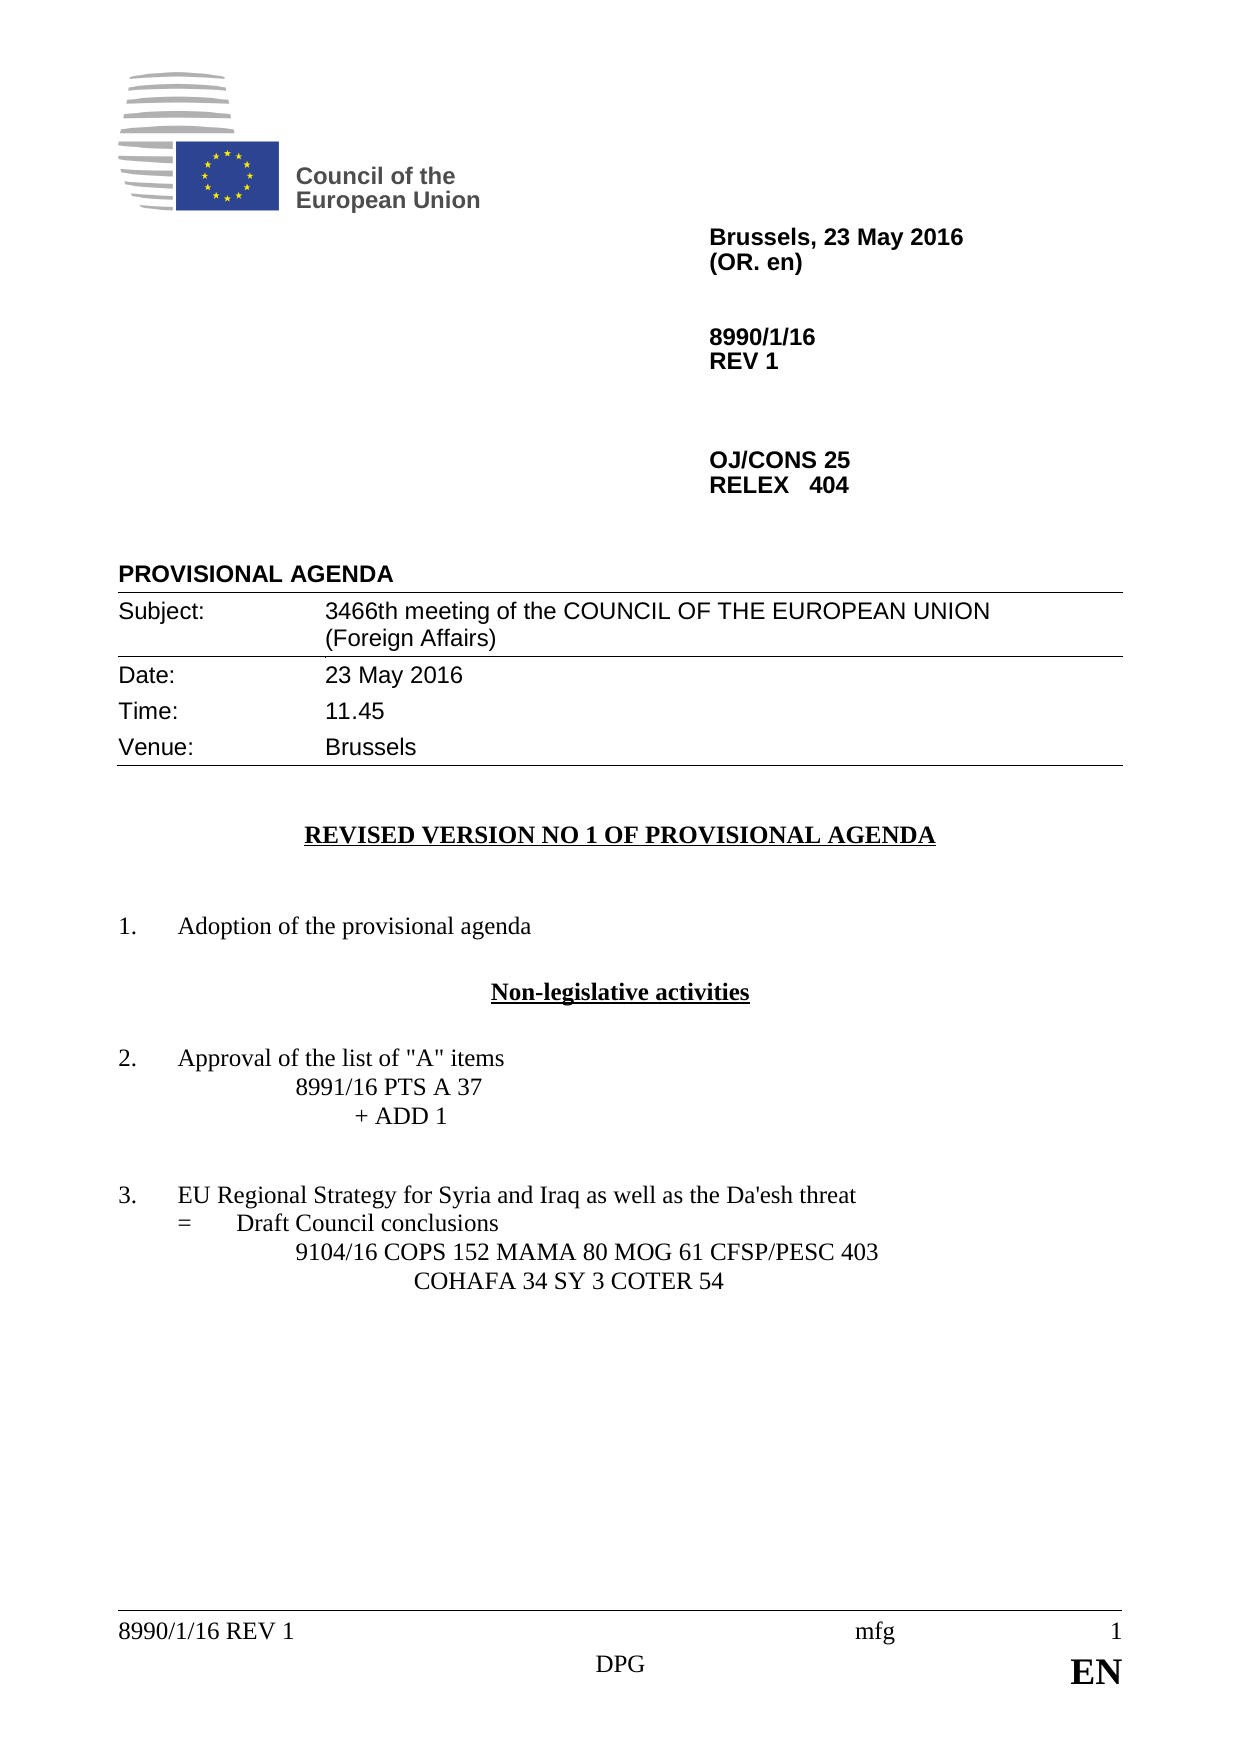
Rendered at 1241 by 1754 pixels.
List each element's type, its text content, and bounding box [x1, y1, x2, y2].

text Draft Council conclusions [177, 1208, 1122, 1237]
text 8991/16 PTS A 37 [295, 1072, 1122, 1101]
text 9104/16 COPS 152 MAMA 80 MOG 61 CFSP/PESC 403 [295, 1237, 1122, 1266]
text 1. Adoption of the provisional agenda [118, 911, 1122, 940]
text COHAFA 34 SY 3 COTER 54 [413, 1266, 1122, 1295]
text + ADD 1 [354, 1101, 1122, 1130]
text 3. EU Regional Strategy for Syria and Iraq as well as the Da'esh threat [118, 1180, 1122, 1208]
text 2. Approval of the list of "A" items [118, 1043, 1122, 1072]
text Non-legislative activities [118, 977, 1122, 1006]
subtitle REVISED VERSION NO 1 OF PROVISIONAL AGENDA [118, 820, 1122, 848]
